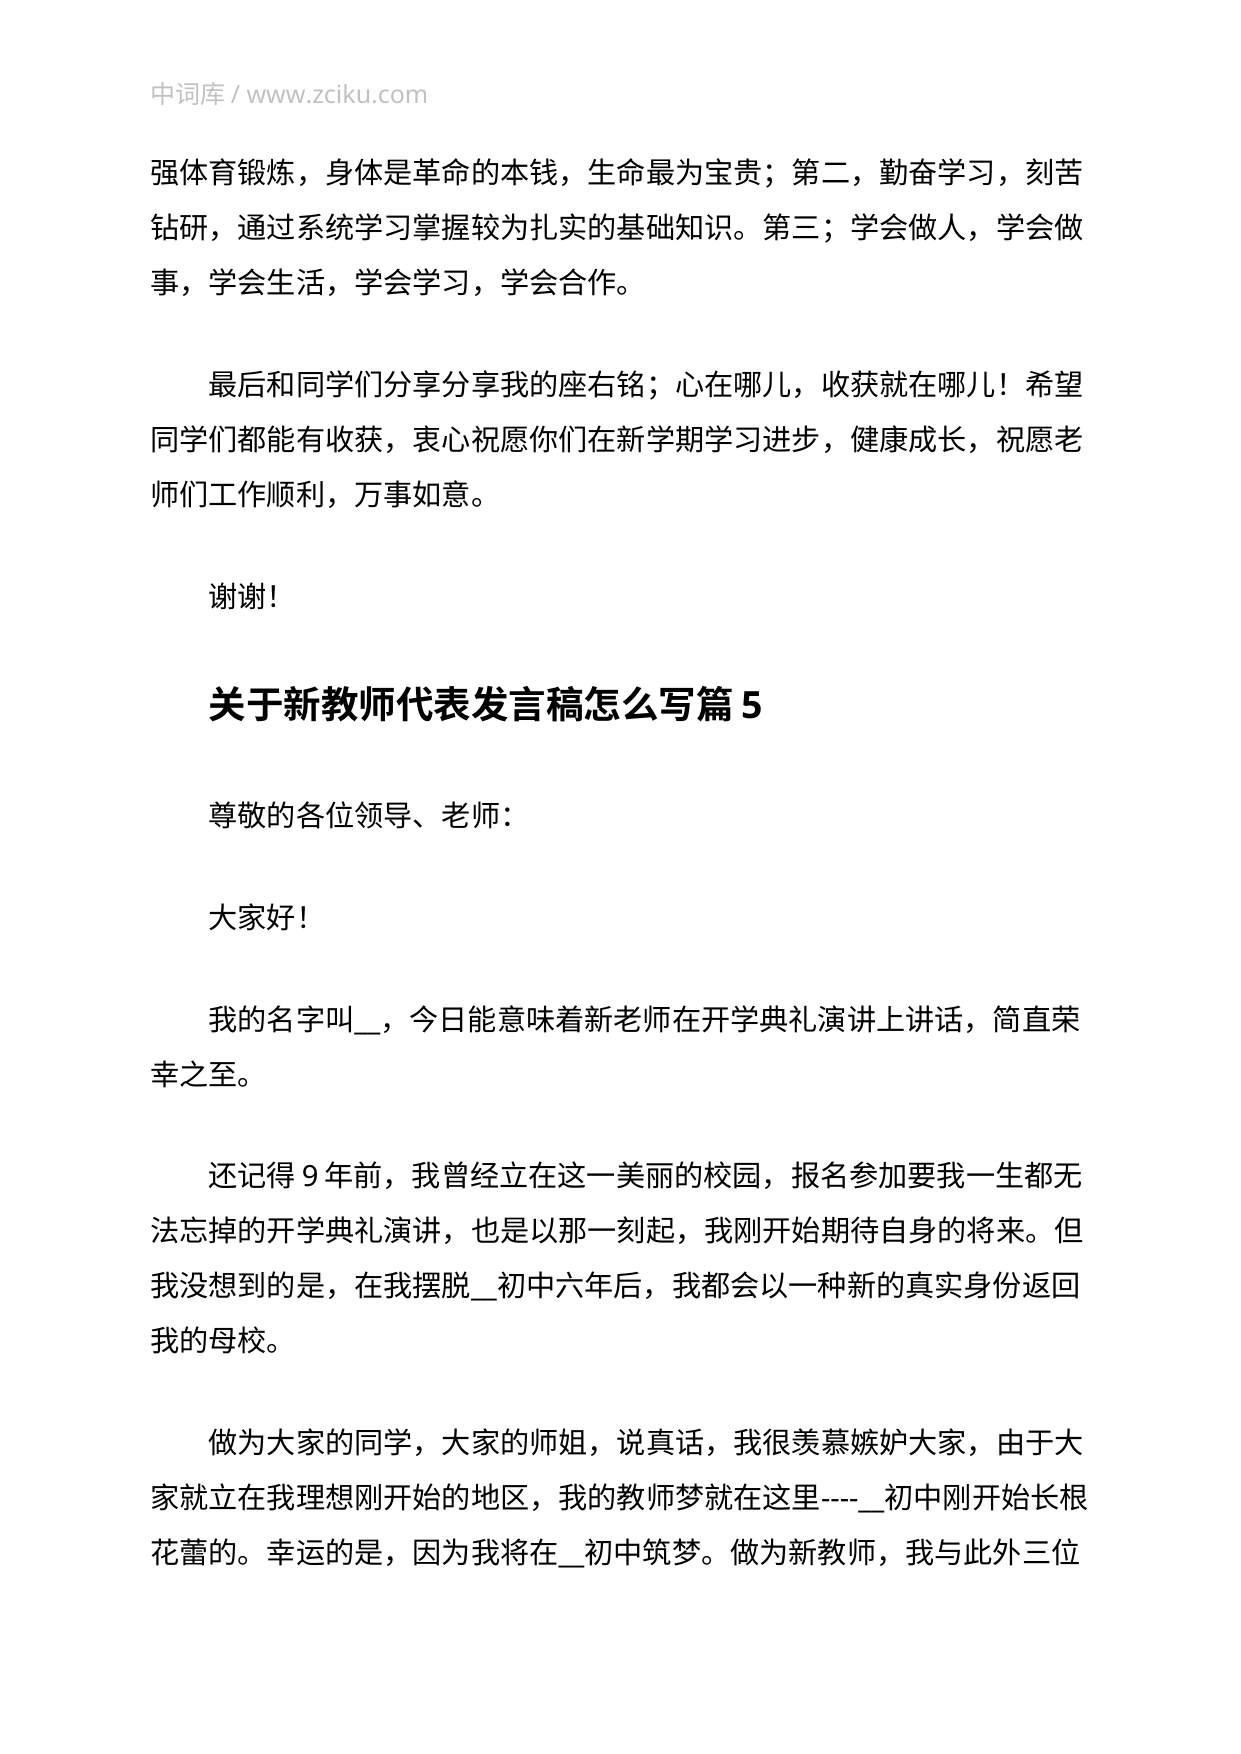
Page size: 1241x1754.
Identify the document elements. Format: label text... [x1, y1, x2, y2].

text 还记得9年前，我曾经立在这一美丽的校园，报名参加要我一生都无法忘掉的开学典礼演讲，也是以那一刻起，我刚开始期待自身的将来。但我没想到的是，在我摆脱__初中六年后，我都会以一种新的真实身份返回我的母校。 [150, 1153, 1090, 1360]
text 关于新教师代表发言稿怎么写篇5 [150, 675, 1090, 729]
text 大家好！ [150, 894, 1090, 937]
text 我的名字叫__，今日能意味着新老师在开学典礼演讲上讲话，简直荣幸之至。 [150, 996, 1090, 1093]
text 最后和同学们分享分享我的座右铭；心在哪儿，收获就在哪儿！希望同学们都能有收获，衷心祝愿你们在新学期学习进步，健康成长，祝愿老师们工作顺利，万事如意。 [150, 362, 1090, 514]
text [150, 150, 1090, 302]
text 谢谢！ [150, 573, 1090, 615]
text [150, 1419, 1090, 1572]
text 尊敬的各位领导、老师： [150, 792, 1090, 835]
